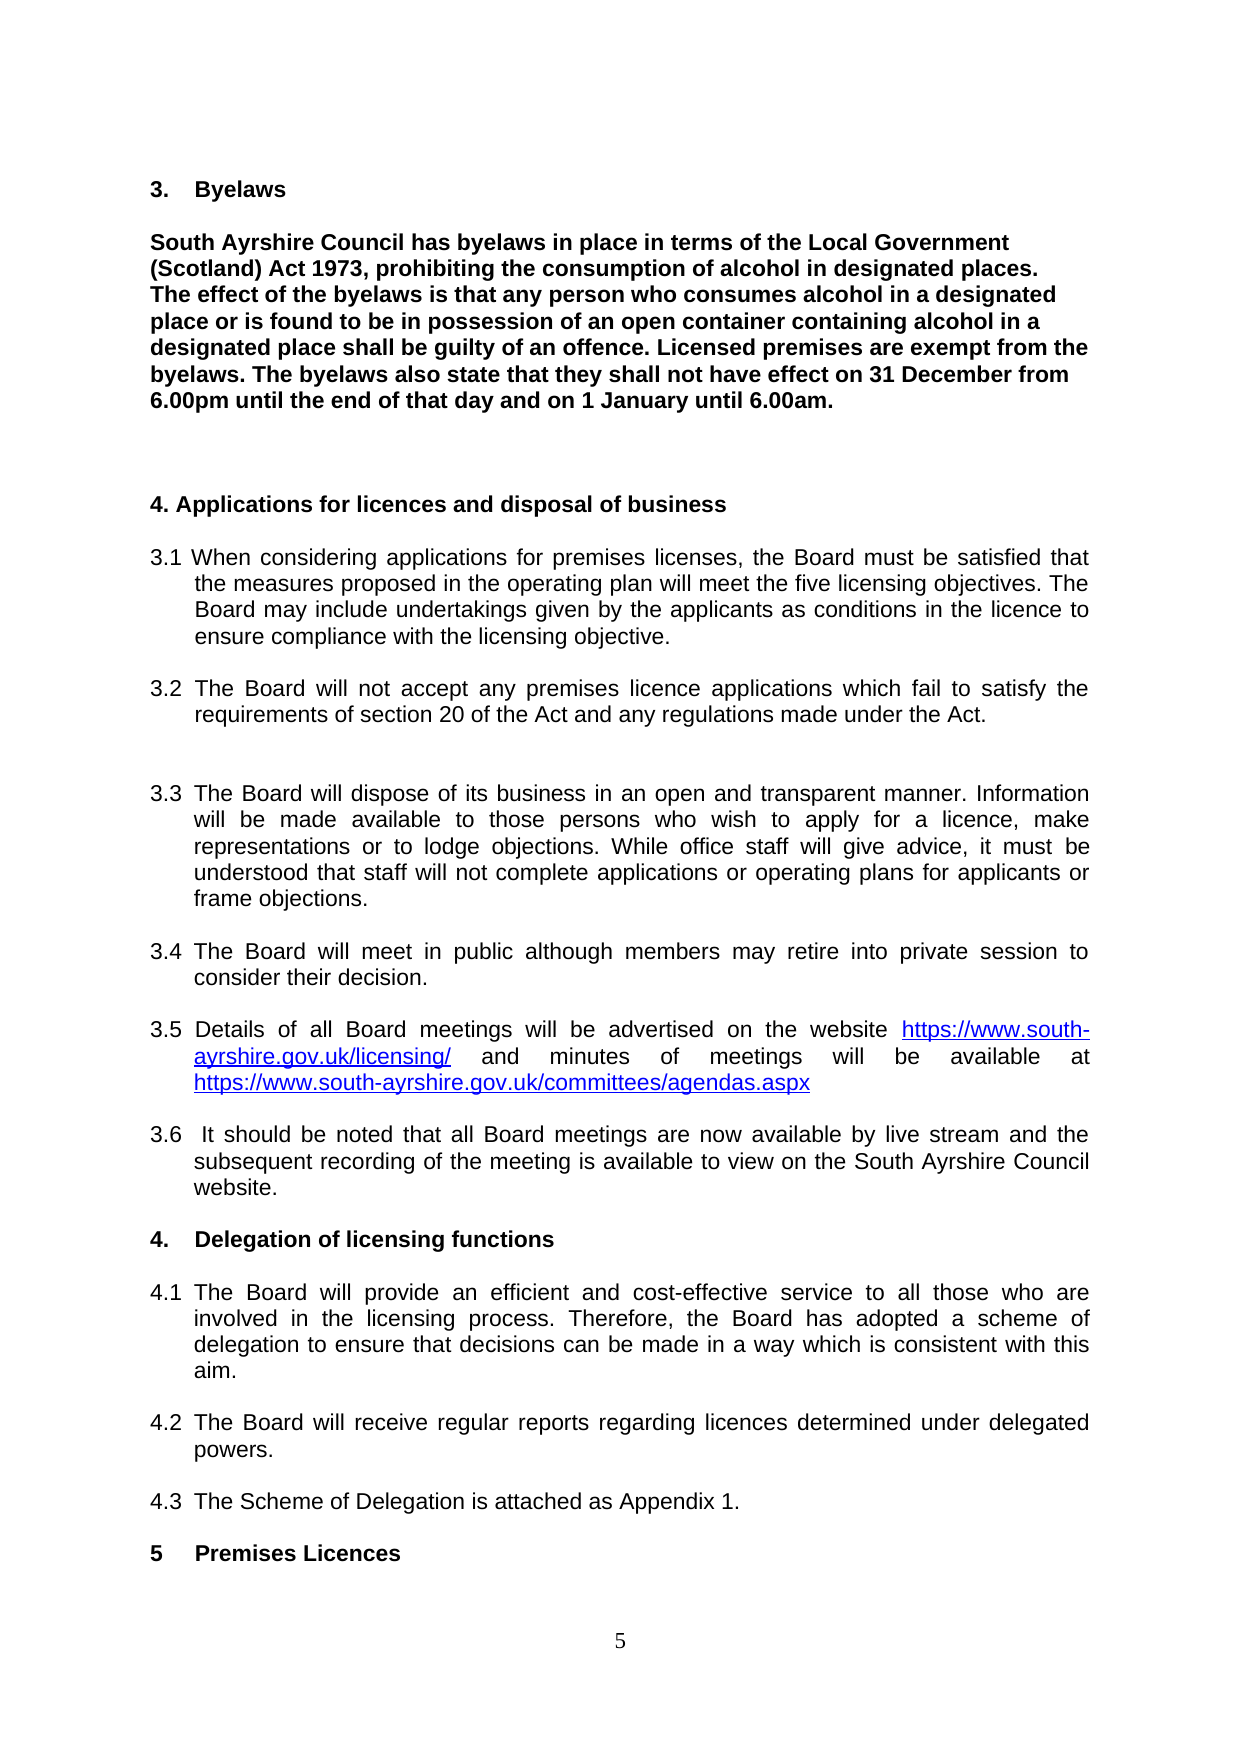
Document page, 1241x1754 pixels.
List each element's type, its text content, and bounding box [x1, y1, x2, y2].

text 4.3 The Scheme of Delegation is attached as Appendix 1. [150, 1488, 1090, 1514]
text 4. Delegation of licensing functions [150, 1227, 1090, 1253]
text 3.1 When considering applications for premises licenses, the Board must be satisfied that the measures proposed in the operating plan will meet the five licensing objectives. The Board may include undertakings given by the applicants as conditions in the licence to ensure compliance with the licensing objective. [150, 544, 1090, 649]
text 4. Applications for licences and disposal of business [150, 492, 1090, 518]
text 4.2 The Board will receive regular reports regarding licences determined under delegated powers. [150, 1410, 1090, 1462]
text 3.3 The Board will dispose of its business in an open and transparent manner. Information will be made available to those persons who wish to apply for a licence, make representations or to lodge objections. While office staff will give advice, it must be understood that staff will not complete applications or operating plans for applicants or frame objections. [150, 781, 1090, 912]
text 3.5 Details of all Board meetings will be advertised on the website https://www.south-ayrshire.gov.uk/licensing/ and minutes of meetings will be available at https://www.south-ayrshire.gov.uk/committees/agendas.aspx [150, 1017, 1090, 1096]
text The effect of the byelaws is that any person who consumes alcohol in a designated place or is found to be in possession of an open container containing alcohol in a designated place shall be guilty of an offence. Licensed premises are exempt from the byelaws. The byelaws also state that they shall not have effect on 31 December from 6.00pm until the end of that day and on 1 January until 6.00am. [150, 281, 1090, 413]
text 3.2 The Board will not accept any premises licence applications which fail to satisfy the requirements of section 20 of the Act and any regulations made under the Act. [150, 676, 1090, 728]
text 3.4 The Board will meet in public although members may retire into private session to consider their decision. [150, 938, 1090, 991]
text South Ayrshire Council has byelaws in place in terms of the Local Government (Scotland) Act 1973, prohibiting the consumption of alcohol in designated places. [150, 229, 1090, 281]
text 4.1 The Board will provide an efficient and cost-effective service to all those who are involved in the licensing process. Therefore, the Board has adopted a scheme of delegation to ensure that decisions can be made in a way which is consistent with this aim. [150, 1279, 1090, 1384]
text 5 Premises Licences [150, 1541, 1090, 1567]
text 3. Byelaws [150, 176, 1090, 202]
text 3.6 It should be noted that all Board meetings are now available by live stream and the subsequent recording of the meeting is available to view on the South Ayrshire Council website. [150, 1122, 1090, 1201]
